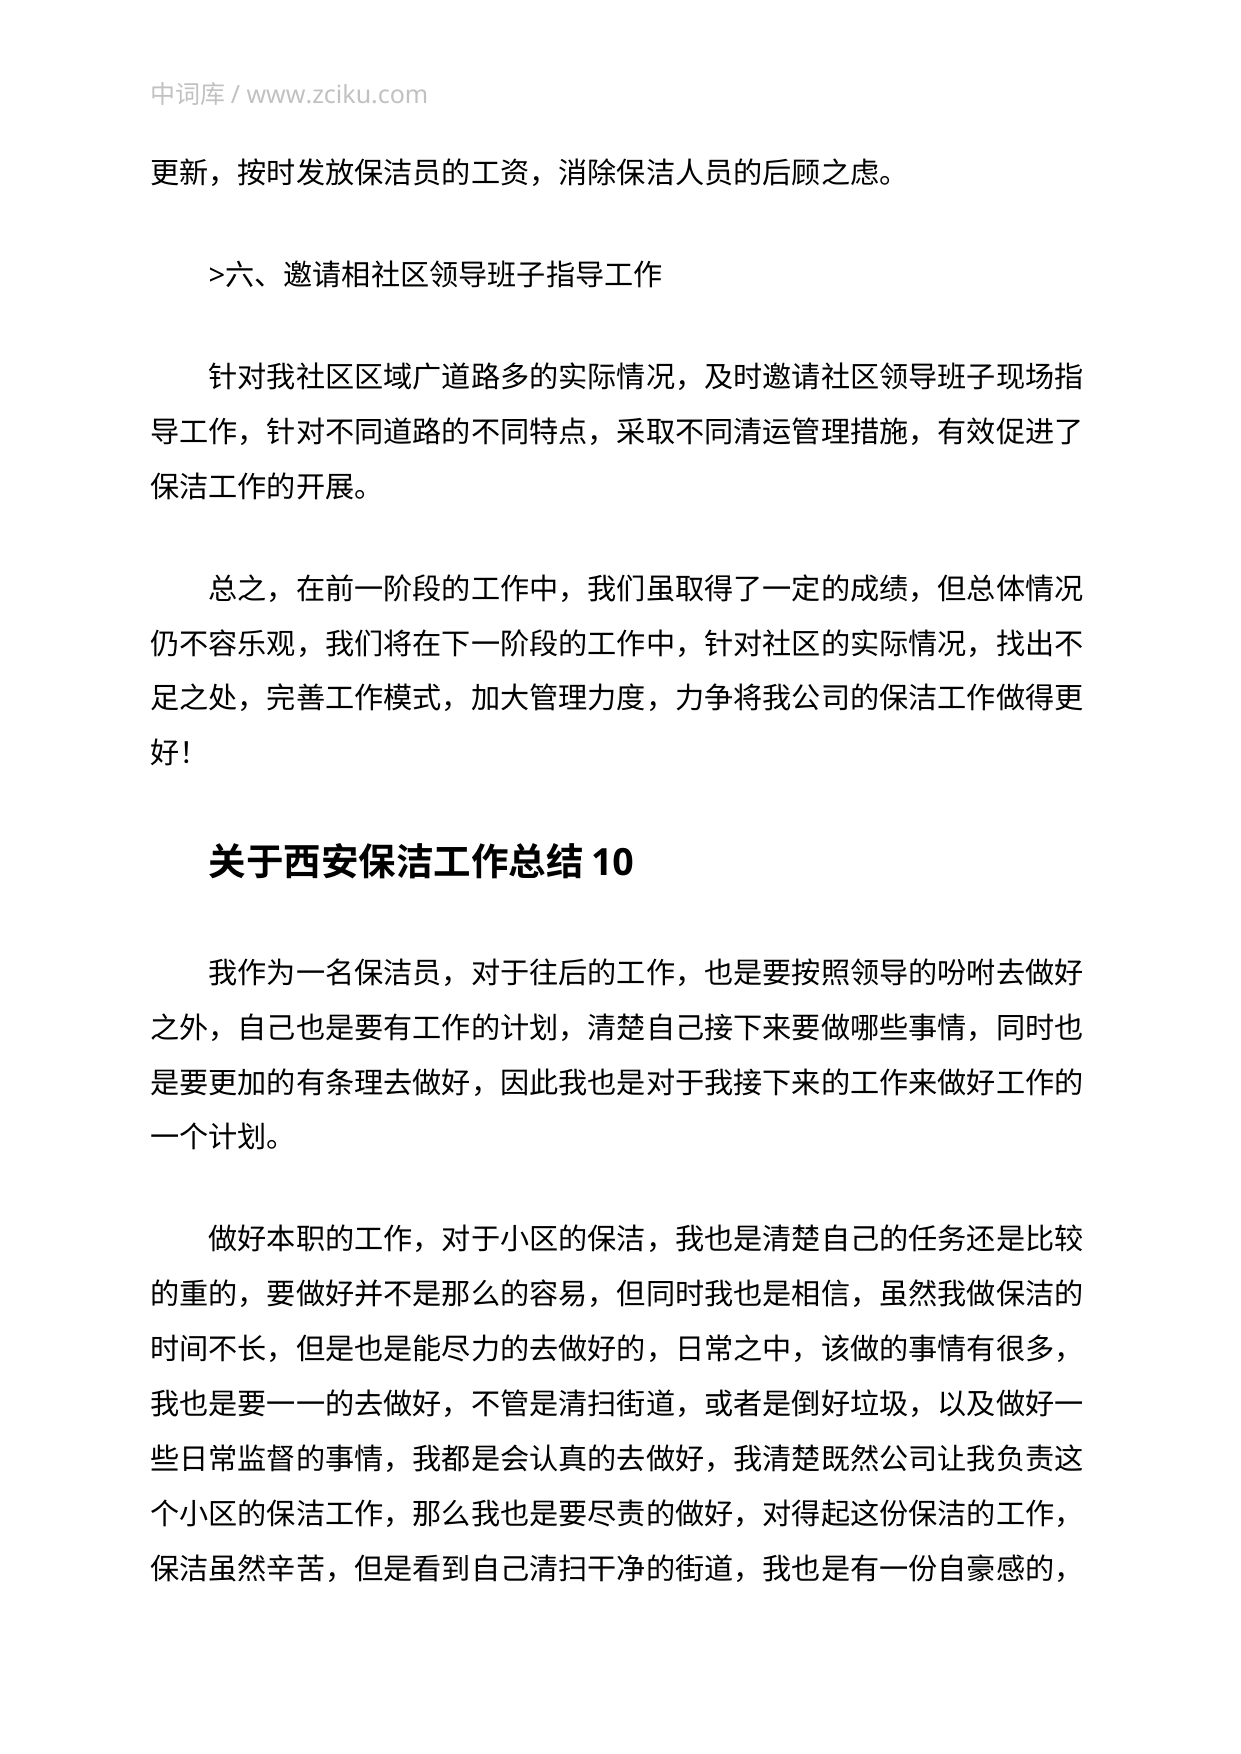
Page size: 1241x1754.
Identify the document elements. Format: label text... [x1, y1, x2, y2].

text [150, 1216, 1090, 1587]
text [150, 150, 1090, 192]
text 我作为一名保洁员，对于往后的工作，也是要按照领导的吩咐去做好之外，自己也是要有工作的计划，清楚自己接下来要做哪些事情，同时也是要更加的有条理去做好，因此我也是对于我接下来的工作来做好工作的一个计划。 [150, 949, 1090, 1156]
text >六、邀请相社区领导班子指导工作 [150, 252, 1090, 294]
text 总之，在前一阶段的工作中，我们虽取得了一定的成绩，但总体情况仍不容乐观，我们将在下一阶段的工作中，针对社区的实际情况，找出不足之处，完善工作模式，加大管理力度，力争将我公司的保洁工作做得更好！ [150, 565, 1090, 772]
text 关于西安保洁工作总结10 [150, 832, 1090, 886]
text 针对我社区区域广道路多的实际情况，及时邀请社区领导班子现场指导工作，针对不同道路的不同特点，采取不同清运管理措施，有效促进了保洁工作的开展。 [150, 354, 1090, 506]
